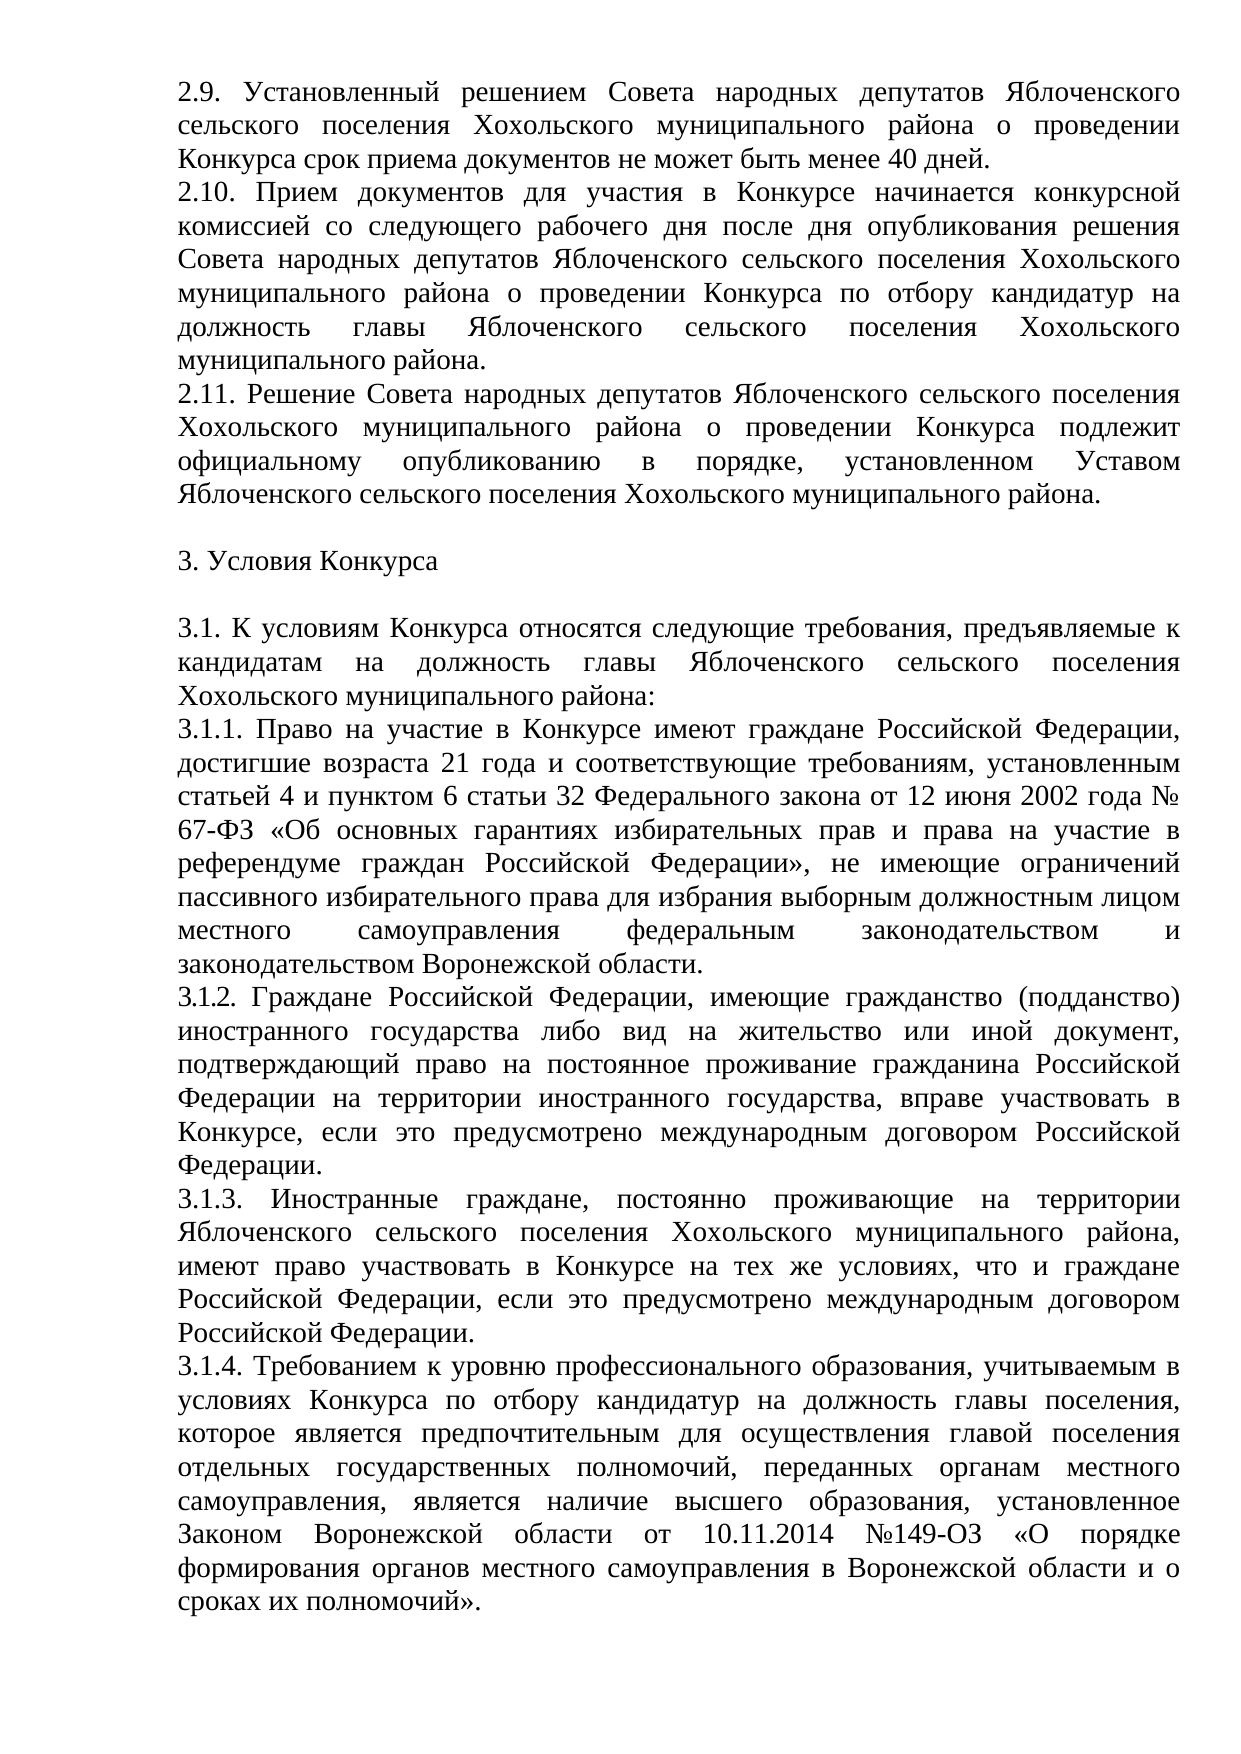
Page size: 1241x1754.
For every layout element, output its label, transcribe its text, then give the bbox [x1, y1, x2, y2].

text 2.9. Установленный решением Совета народных депутатов Яблоченского сельского поселения Хохольского муниципального района о проведении Конкурса срок приема документов не может быть менее 40 дней. [177, 74, 1181, 174]
text 3.1. К условиям Конкурса относятся следующие требования, предъявляемые к кандидатам на должность главы Яблоченского сельского поселения Хохольского муниципального района: [177, 611, 1181, 711]
text 2.10. Прием документов для участия в Конкурсе начинается конкурсной комиссией со следующего рабочего дня после дня опубликования решения Совета народных депутатов Яблоченского сельского поселения Хохольского муниципального района о проведении Конкурса по отбору кандидатур на должность главы Яблоченского сельского поселения Хохольского муниципального района. [177, 174, 1181, 376]
text 3.1.4. Требованием к уровню профессионального образования, учитываемым в условиях Конкурса по отбору кандидатур на должность главы поселения, которое является предпочтительным для осуществления главой поселения отдельных государственных полномочий, переданных органам местного самоуправления, является наличие высшего образования, установленное Законом Воронежской области от 10.11.2014 №149-ОЗ «О порядке формирования органов местного самоуправления в Воронежской области и о сроках их полномочий». [177, 1348, 1181, 1617]
text 3.1.1. Право на участие в Конкурсе имеют граждане Российской Федерации, достигшие возраста 21 года и соответствующие требованиям, установленным статьей 4 и пунктом 6 статьи 32 Федерального закона от 12 июня 2002 года № 67-ФЗ «Об основных гарантиях избирательных прав и права на участие в референдуме граждан Российской Федерации», не имеющие ограничений пассивного избирательного права для избрания выборным должностным лицом местного самоуправления федеральным законодательством и законодательством Воронежской области. [177, 711, 1181, 979]
text 3. Условия Конкурса [177, 543, 1181, 577]
text 3.1.3. Иностранные граждане, постоянно проживающие на территории Яблоченского сельского поселения Хохольского муниципального района, имеют право участвовать в Конкурсе на тех же условиях, что и граждане Российской Федерации, если это предусмотрено международным договором Российской Федерации. [177, 1181, 1181, 1348]
text 2.11. Решение Совета народных депутатов Яблоченского сельского поселения Хохольского муниципального района о проведении Конкурса подлежит официальному опубликованию в порядке, установленном Уставом Яблоченского сельского поселения Хохольского муниципального района. [177, 376, 1181, 510]
text 3.1.2. Граждане Российской Федерации, имеющие гражданство (подданство) иностранного государства либо вид на жительство или иной документ, подтверждающий право на постоянное проживание гражданина Российской Федерации на территории иностранного государства, вправе участвовать в Конкурсе, если это предусмотрено международным договором Российской Федерации. [177, 979, 1181, 1181]
